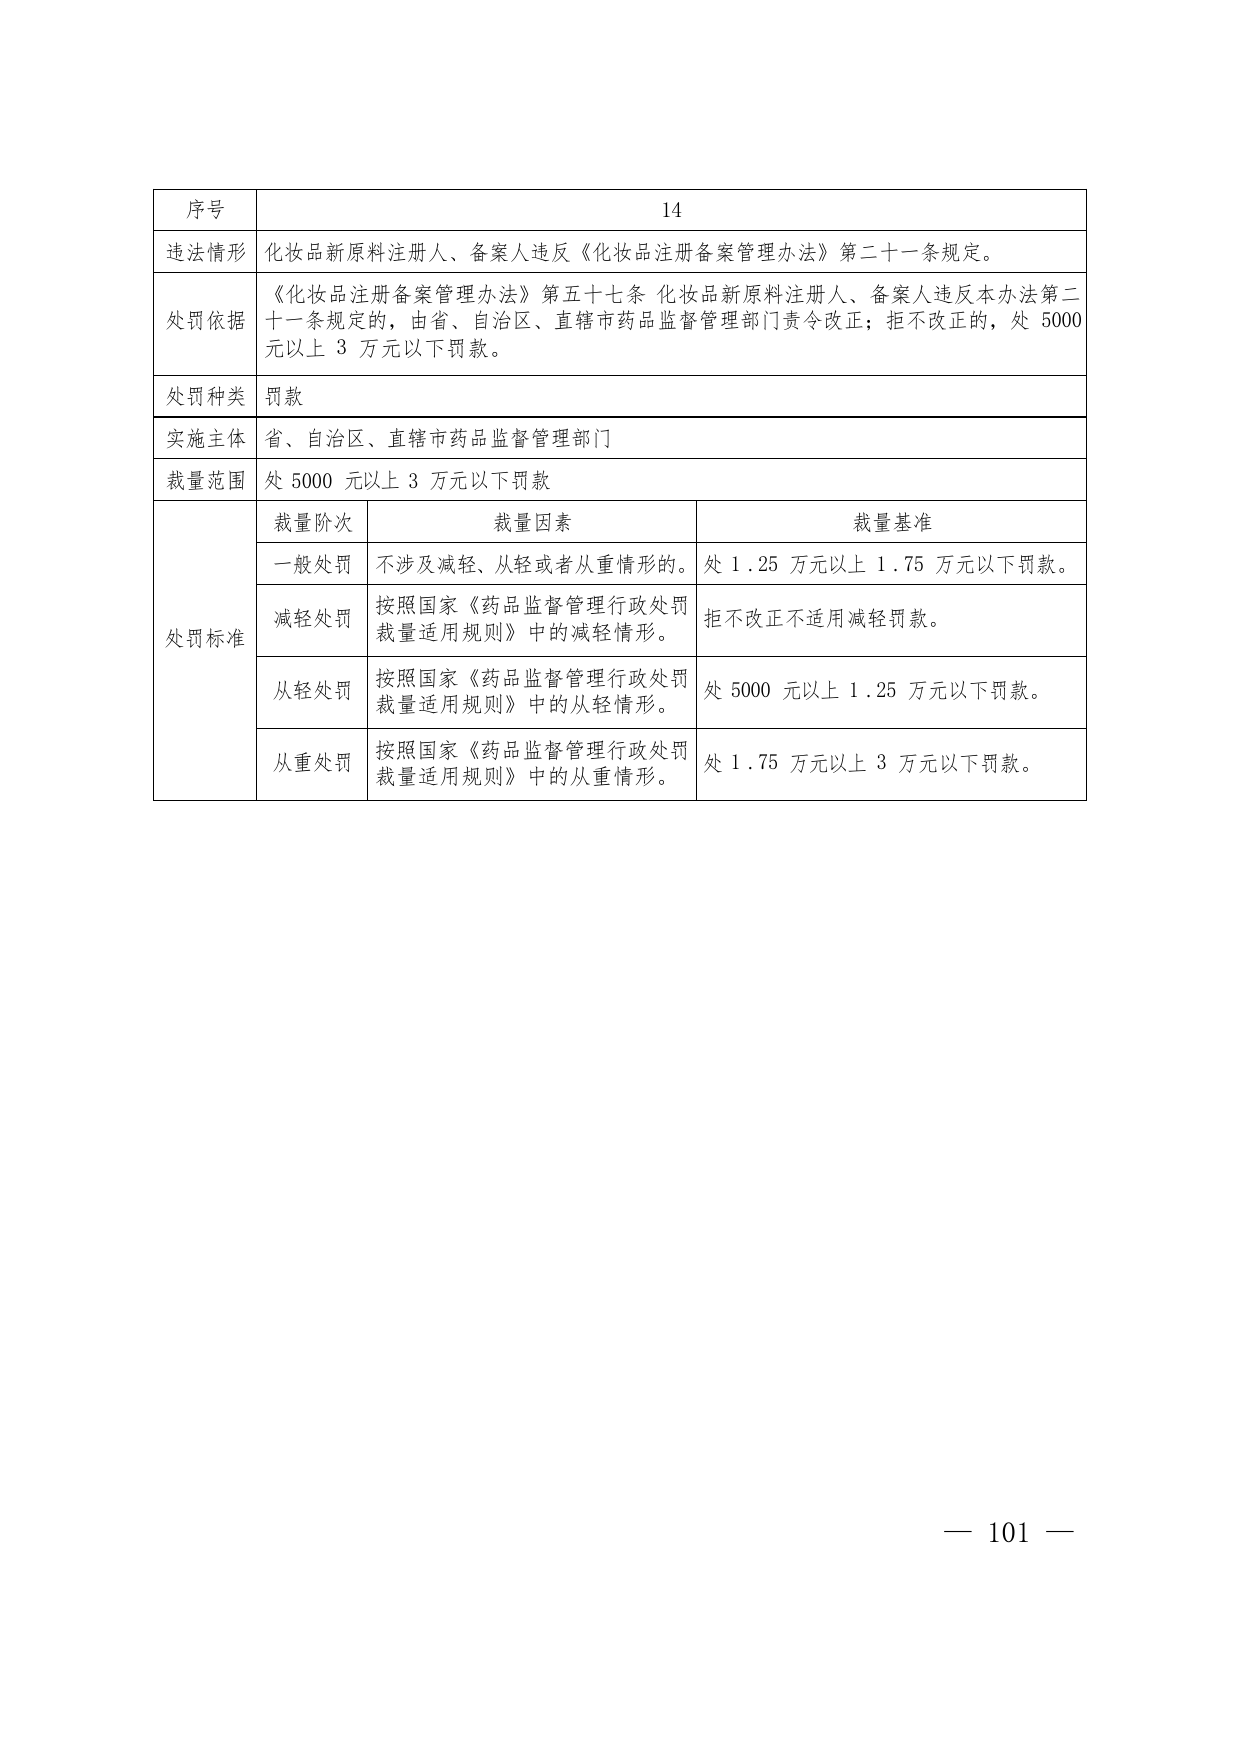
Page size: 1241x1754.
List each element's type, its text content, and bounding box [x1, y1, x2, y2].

table_cell 处 5000 元以上 3 万元以下罚款 [257, 459, 1086, 500]
table_cell 减轻处罚 [257, 585, 367, 656]
table_cell 违法情形 [154, 231, 256, 272]
table_cell 处 1 .25 万元以上 1 .75 万元以下罚款。 [697, 543, 1086, 584]
table_cell 从重处罚 [257, 729, 367, 800]
table_cell 不涉及减轻、从轻或者从重情形的。 [368, 543, 696, 584]
table_cell 从轻处罚 [257, 657, 367, 728]
table_cell 罚款 [257, 376, 1086, 416]
table_cell 拒不改正不适用减轻罚款。 [697, 585, 1086, 656]
table_cell 裁量因素 [368, 501, 696, 542]
table_cell 处罚标准 [154, 501, 256, 800]
table_cell 处罚种类 [154, 376, 256, 416]
table_header 14 [257, 190, 1086, 230]
table_cell 处 5000 元以上 1 .25 万元以下罚款。 [697, 657, 1086, 728]
table_cell 裁量阶次 [257, 501, 367, 542]
table_cell 按照国家《药品监督管理行政处罚裁量适用规则》中的从轻情形。 [368, 657, 696, 728]
table_cell 按照国家《药品监督管理行政处罚裁量适用规则》中的从重情形。 [368, 729, 696, 800]
table_cell 一般处罚 [257, 543, 367, 584]
table_cell 裁量范围 [154, 459, 256, 500]
table_cell 《化妆品注册备案管理办法》第五十七条 化妆品新原料注册人、备案人违反本办法第二十一条规定的，由省、自治区、直辖市药品监督管理部门责令改正；拒不改正的，处 5000元以上 3 万元以下罚款。 [257, 273, 1086, 374]
table_cell 实施主体 [154, 418, 256, 458]
table_cell 处 1 .75 万元以上 3 万元以下罚款。 [697, 729, 1086, 800]
table_cell 按照国家《药品监督管理行政处罚裁量适用规则》中的减轻情形。 [368, 585, 696, 656]
table_cell 处罚依据 [154, 273, 256, 374]
text — 101 — [142, 1513, 1075, 1546]
table_cell 化妆品新原料注册人、备案人违反《化妆品注册备案管理办法》第二十一条规定。 [257, 231, 1086, 272]
table_cell 省、自治区、直辖市药品监督管理部门 [257, 418, 1086, 458]
table_header 序号 [154, 190, 256, 230]
table_cell 裁量基准 [697, 501, 1086, 542]
